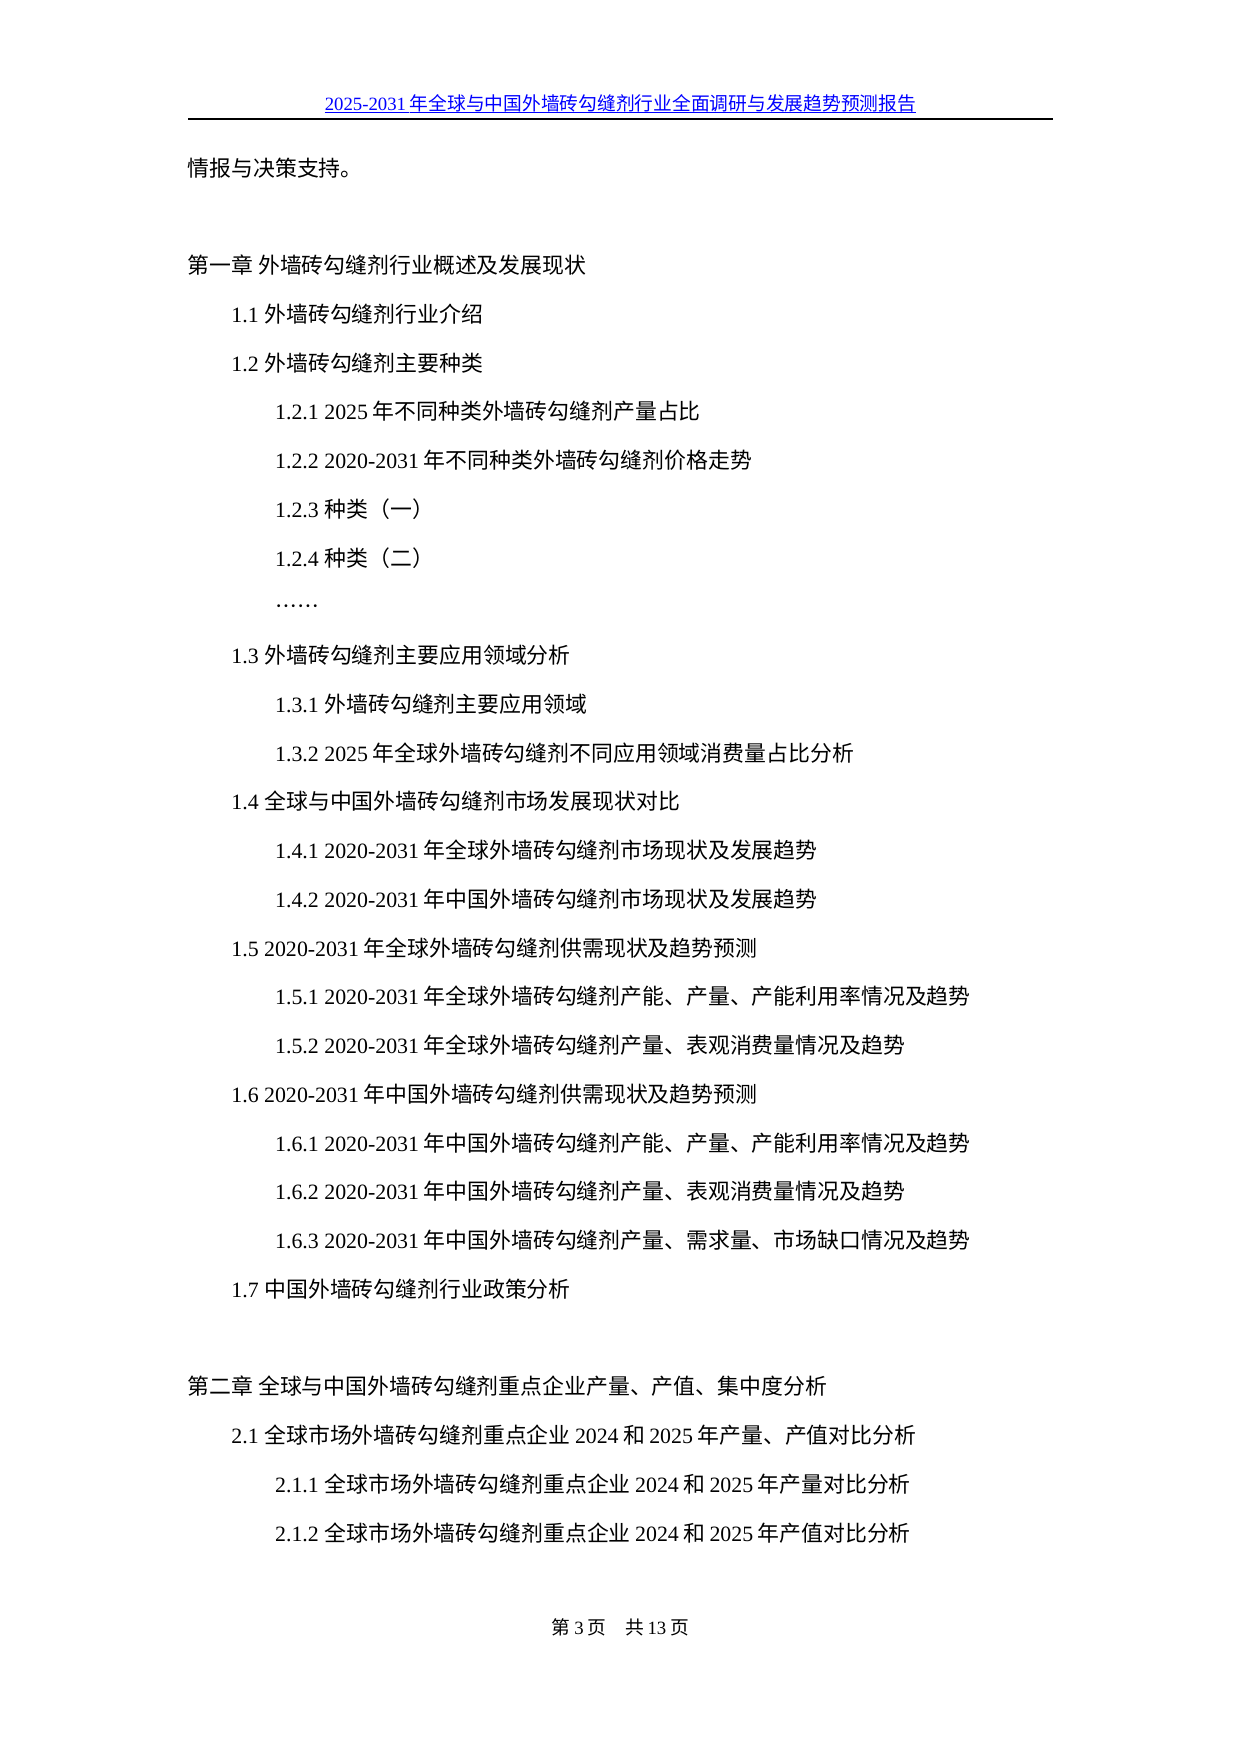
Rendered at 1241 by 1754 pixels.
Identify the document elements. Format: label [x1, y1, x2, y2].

text [187, 150, 1053, 1548]
